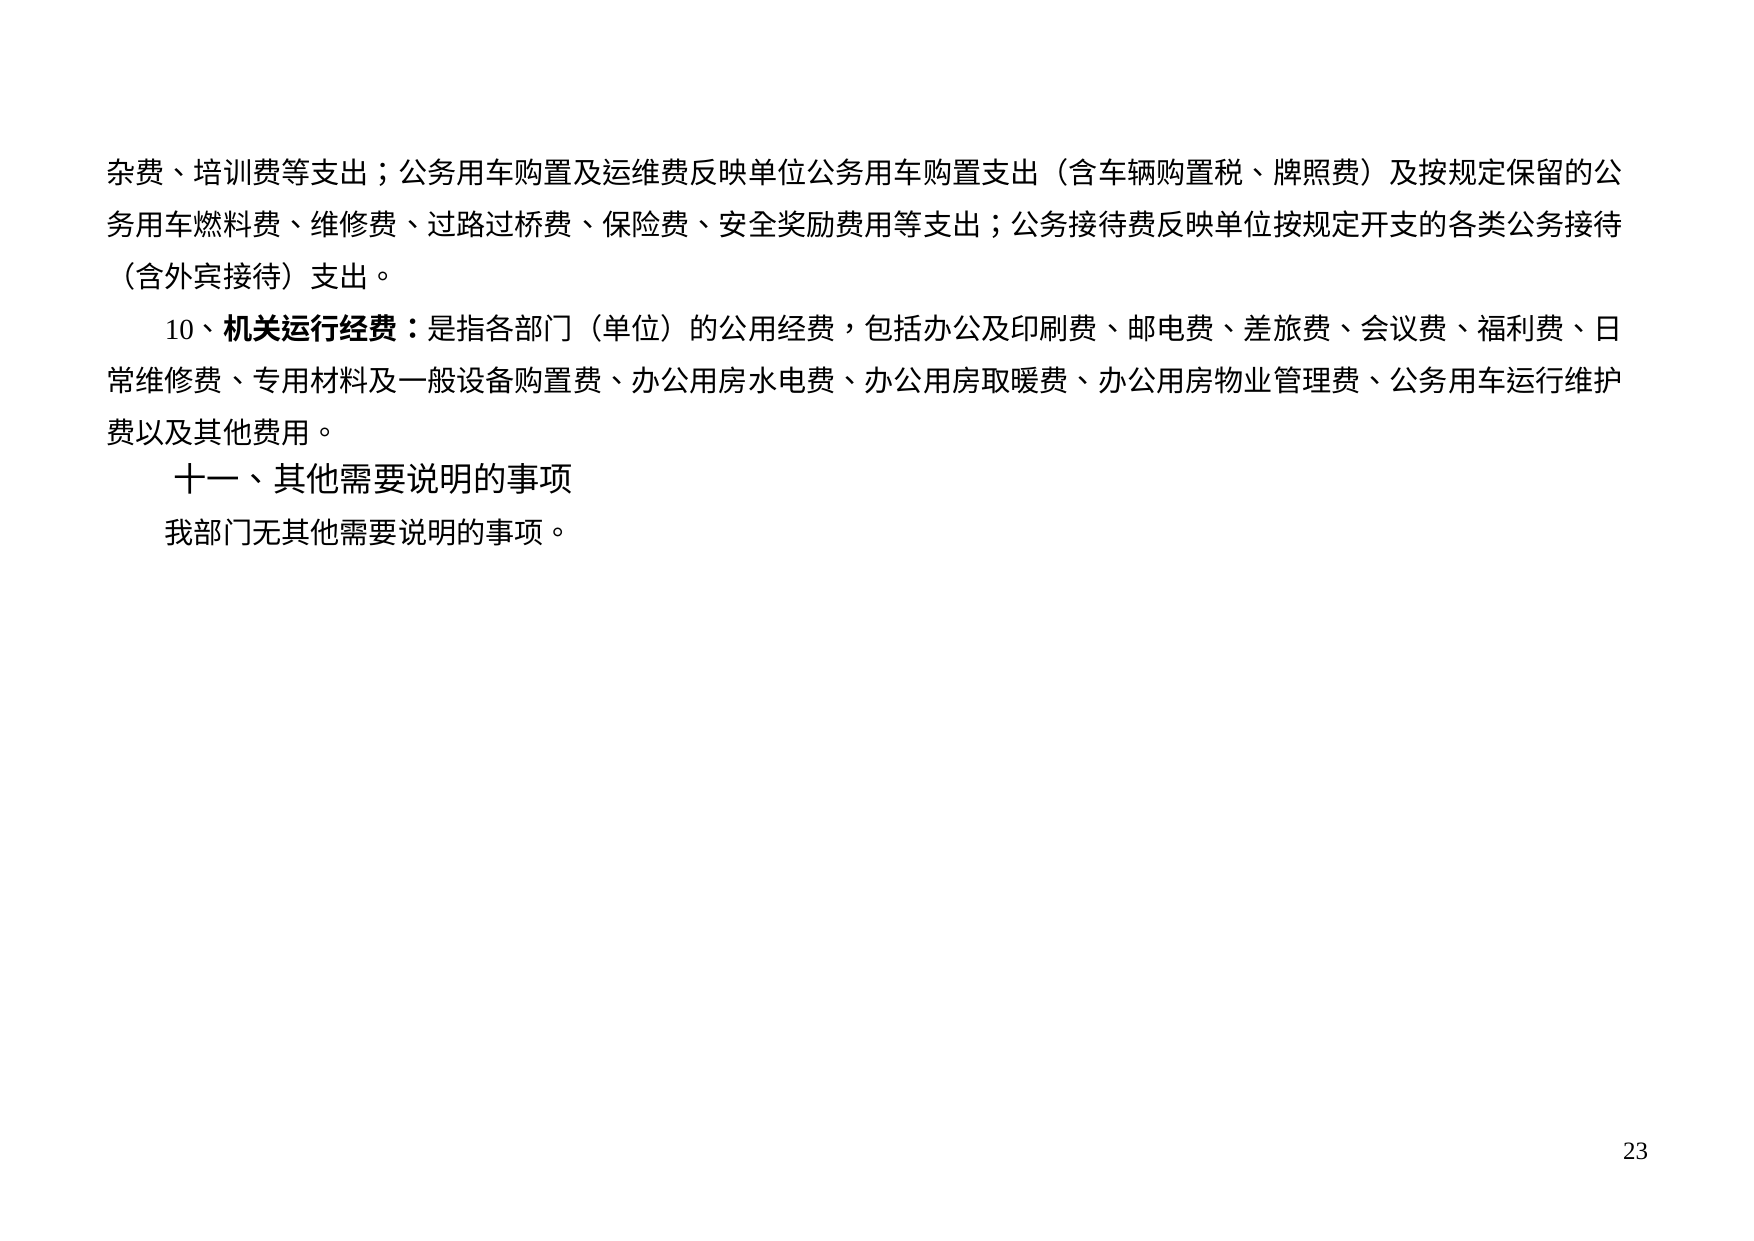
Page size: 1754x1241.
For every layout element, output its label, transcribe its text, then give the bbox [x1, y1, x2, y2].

text 十一、其他需要说明的事项 [106, 455, 1648, 501]
text 我部门无其他需要说明的事项。 [106, 502, 1648, 554]
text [106, 142, 1648, 298]
text 10、机关运行经费：是指各部门（单位）的公用经费，包括办公及印刷费、邮电费、差旅费、会议费、福利费、日常维修费、专用材料及一般设备购置费、办公用房水电费、办公用房取暖费、办公用房物业管理费、公务用车运行维护费以及其他费用。 [106, 298, 1648, 454]
